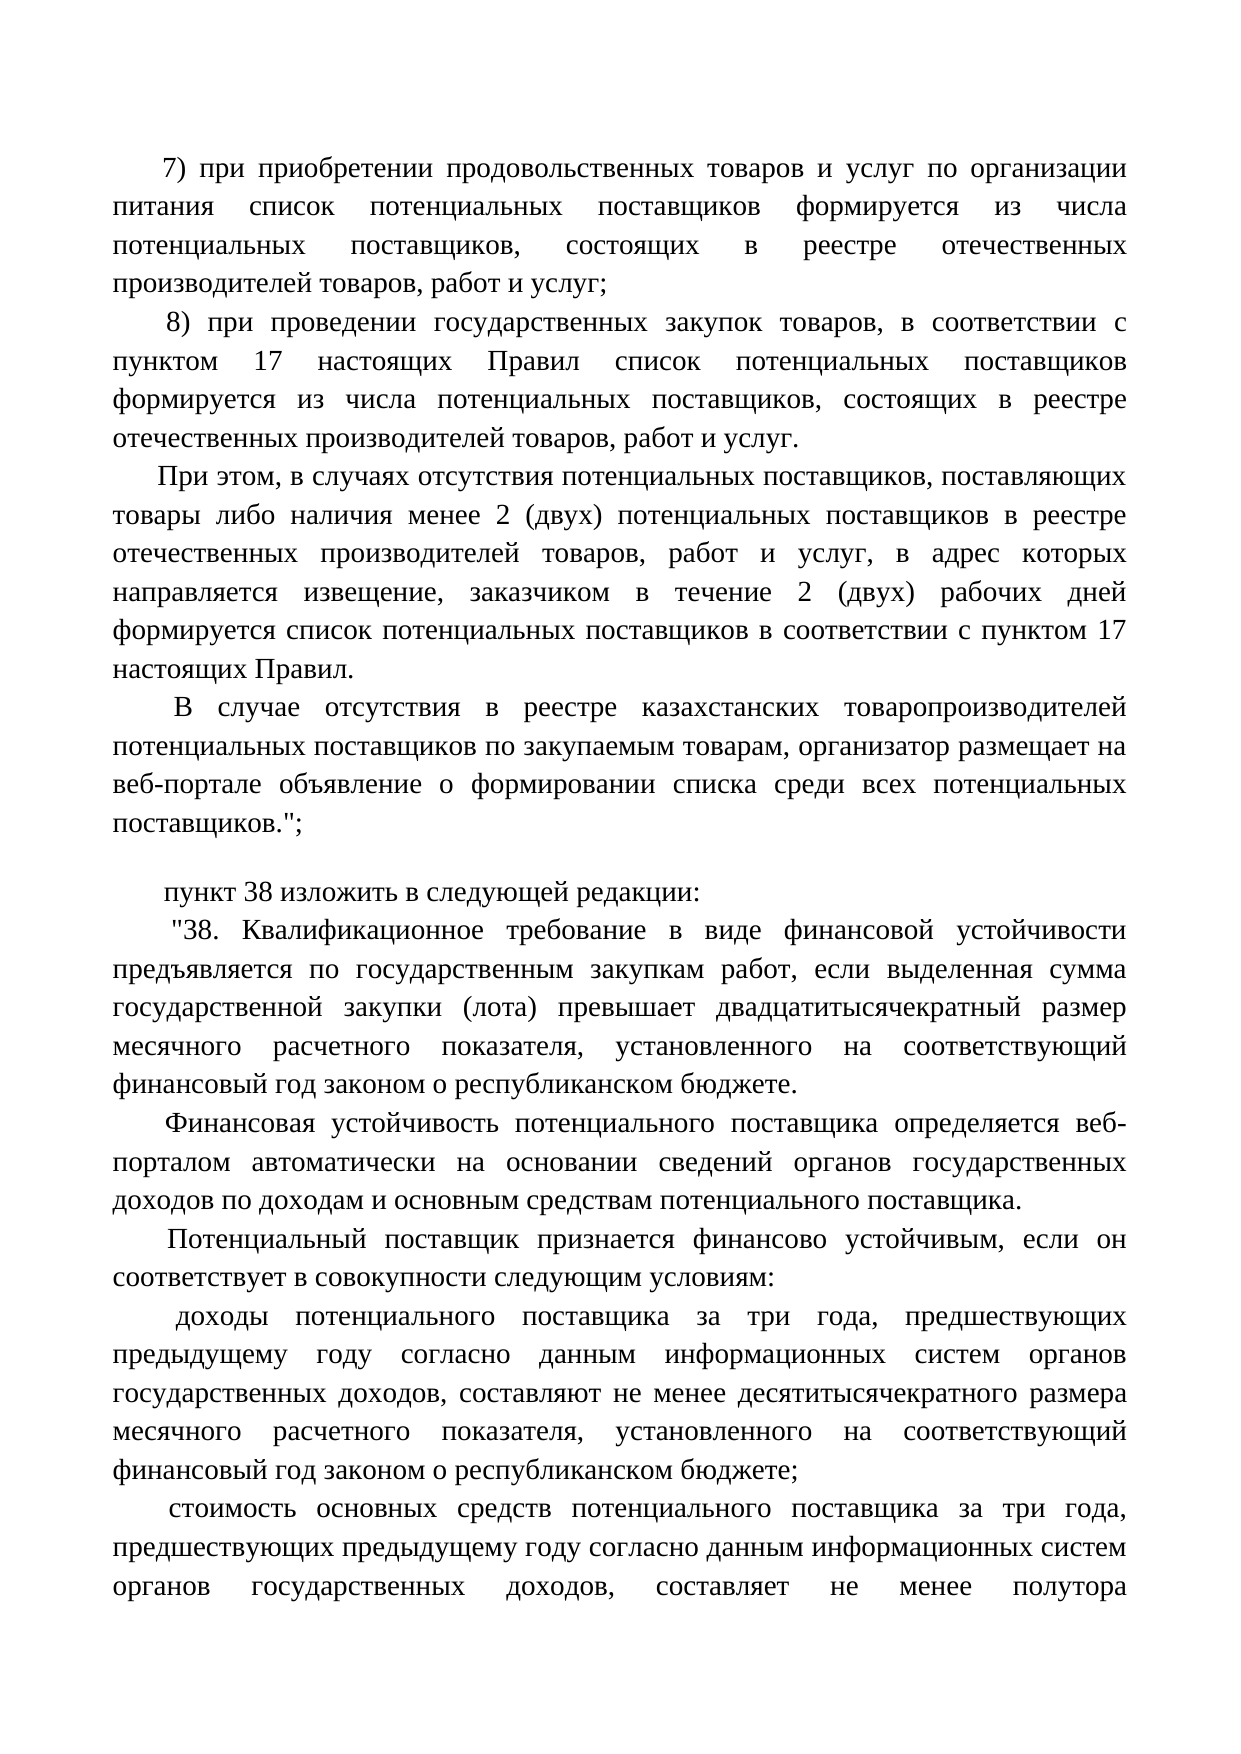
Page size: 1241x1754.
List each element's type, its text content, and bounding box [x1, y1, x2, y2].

text Финансовая устойчивость потенциального поставщика определяется веб-порталом автоматически на основании сведений органов государственных доходов по доходам и основным средствам потенциального поставщика. [112, 1105, 1128, 1216]
text доходы потенциального поставщика за три года, предшествующих предыдущему году согласно данным информационных систем органов государственных доходов, составляют не менее десятитысячекратного размера месячного расчетного показателя, установленного на соответствующий финансовый год законом о республиканском бюджете; [112, 1298, 1128, 1486]
text пункт 38 изложить в следующей редакции: [112, 874, 1128, 907]
text При этом, в случаях отсутствия потенциальных поставщиков, поставляющих товары либо наличия менее 2 (двух) потенциальных поставщиков в реестре отечественных производителей товаров, работ и услуг, в адрес которых направляется извещение, заказчиком в течение 2 (двух) рабочих дней формируется список потенциальных поставщиков в соответствии с пунктом 17 настоящих Правил. [112, 458, 1128, 684]
text 8) при проведении государственных закупок товаров, в соответствии с пунктом 17 настоящих Правил список потенциальных поставщиков формируется из числа потенциальных поставщиков, состоящих в реестре отечественных производителей товаров, работ и услуг. [112, 304, 1128, 453]
text В случае отсутствия в реестре казахстанских товаропроизводителей потенциальных поставщиков по закупаемым товарам, организатор размещает на веб-портале объявление о формировании списка среди всех потенциальных поставщиков."; [112, 689, 1128, 839]
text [112, 1491, 1128, 1601]
text 7) при приобретении продовольственных товаров и услуг по организации питания список потенциальных поставщиков формируется из числа потенциальных поставщиков, состоящих в реестре отечественных производителей товаров, работ и услуг; [112, 150, 1128, 299]
text "38. Квалификационное требование в виде финансовой устойчивости предъявляется по государственным закупкам работ, если выделенная сумма государственной закупки (лота) превышает двадцатитысячекратный размер месячного расчетного показателя, установленного на соответствующий финансовый год законом о республиканском бюджете. [112, 912, 1128, 1100]
text Потенциальный поставщик признается финансово устойчивым, если он соответствует в совокупности следующим условиям: [112, 1221, 1128, 1293]
